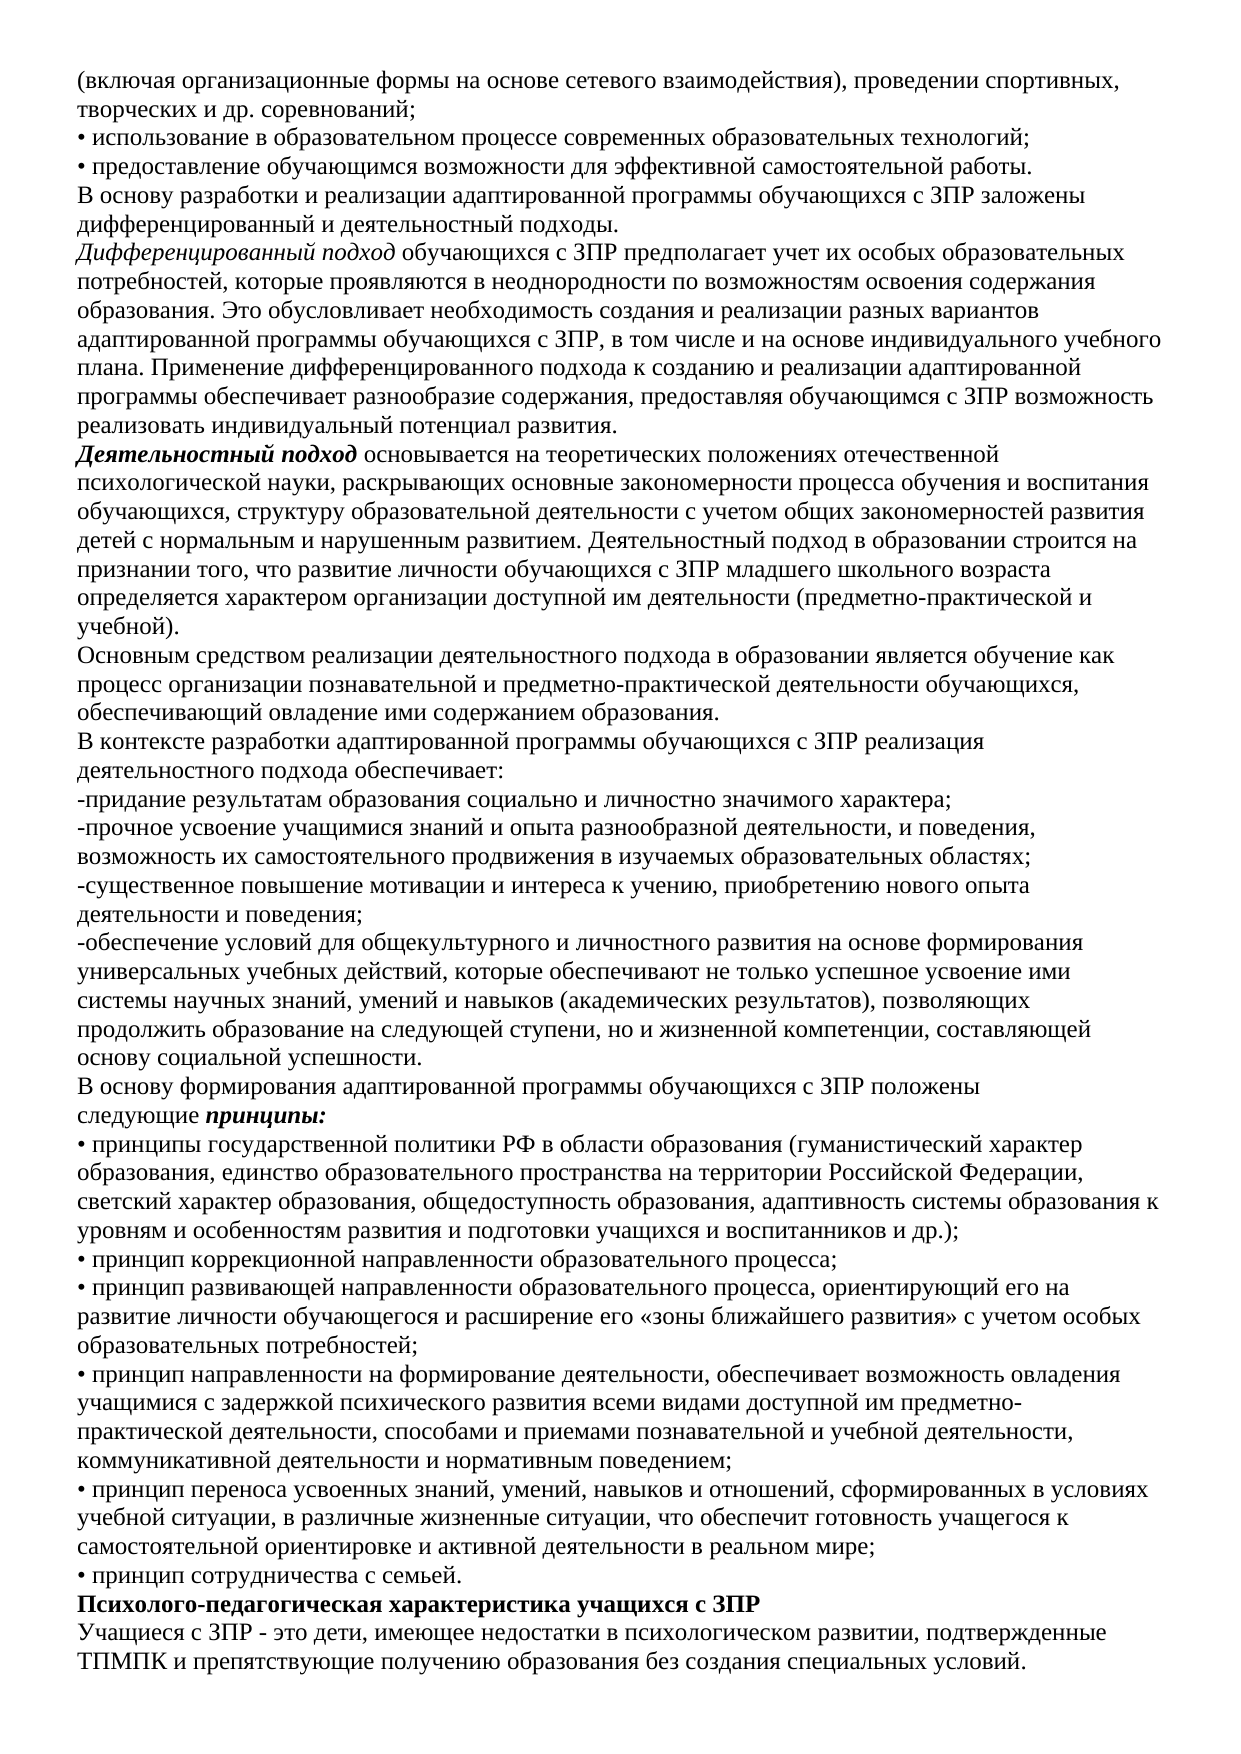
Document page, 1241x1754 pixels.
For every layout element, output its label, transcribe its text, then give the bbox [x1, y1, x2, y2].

text -обеспечение условий для общекультурного и личностного развития на основе формирования универсальных учебных действий, которые обеспечивают не только успешное усвоение ими системы научных знаний, умений и навыков (академических результатов), позволяющих продолжить образование на следующей ступени, но и жизненной компетенции, составляющей основу социальной успешности. [77, 927, 1163, 1071]
text Деятельностный подход основывается на теоретических положениях отечественной психологической науки, раскрывающих основные закономерности процесса обучения и воспитания обучающихся, структуру образовательной деятельности с учетом общих закономерностей развития детей с нормальным и нарушенным развитием. Деятельностный подход в образовании строится на признании того, что развитие личности обучающихся с ЗПР младшего школьного возраста определяется характером организации доступной им деятельности (предметно-практической и учебной). [77, 439, 1163, 640]
text В основу разработки и реализации адаптированной программы обучающихся с ЗПР заложены дифференцированный и деятельностный подходы. [77, 180, 1163, 237]
text -существенное повышение мотивации и интереса к учению, приобретению нового опыта деятельности и поведения; [77, 870, 1163, 927]
text В контексте разработки адаптированной программы обучающихся с ЗПР реализация деятельностного подхода обеспечивает: [77, 726, 1163, 784]
text Основным средством реализации деятельностного подхода в образовании является обучение как процесс организации познавательной и предметно-практической деятельности обучающихся, обеспечивающий овладение ими содержанием образования. [77, 640, 1163, 726]
text -придание результатам образования социально и личностно значимого характера; [77, 784, 1163, 812]
text • предоставление обучающимся возможности для эффективной самостоятельной работы. [77, 151, 1163, 180]
text Учащиеся с ЗПР - это дети, имеющее недостатки в психологическом развитии, подтвержденные ТПМПК и препятствующие получению образования без создания специальных условий. [77, 1617, 1163, 1675]
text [77, 65, 1163, 122]
text • принципы государственной политики РФ в области образования (гуманистический характер образования, единство образовательного пространства на территории Российской Федерации, светский характер образования, общедоступность образования, адаптивность системы образования к уровням и особенностям развития и подготовки учащихся и воспитанников и др.); [77, 1129, 1163, 1244]
text Дифференцированный подход обучающихся с ЗПР предполагает учет их особых образовательных потребностей, которые проявляются в неоднородности по возможностям освоения содержания образования. Это обусловливает необходимость создания и реализации разных вариантов адаптированной программы обучающихся с ЗПР, в том числе и на основе индивидуального учебного плана. Применение дифференцированного подхода к созданию и реализации адаптированной программы обеспечивает разнообразие содержания, предоставляя обучающимся с ЗПР возможность реализовать индивидуальный потенциал развития. [77, 237, 1163, 439]
text Психолого-педагогическая характеристика учащихся с ЗПР [77, 1589, 1163, 1617]
text • принцип развивающей направленности образовательного процесса, ориентирующий его на развитие личности обучающегося и расширение его «зоны ближайшего развития» с учетом особых образовательных потребностей; [77, 1272, 1163, 1359]
text • использование в образовательном процессе современных образовательных технологий; [77, 122, 1163, 151]
text • принцип переноса усвоенных знаний, умений, навыков и отношений, сформированных в условиях учебной ситуации, в различные жизненные ситуации, что обеспечит готовность учащегося к самостоятельной ориентировке и активной деятельности в реальном мире; [77, 1474, 1163, 1560]
text В основу формирования адаптированной программы обучающихся с ЗПР положены следующие принципы: [77, 1071, 1163, 1129]
text -прочное усвоение учащимися знаний и опыта разнообразной деятельности, и поведения, возможность их самостоятельного продвижения в изучаемых образовательных областях; [77, 812, 1163, 870]
text • принцип направленности на формирование деятельности, обеспечивает возможность овладения учащимися с задержкой психического развития всеми видами доступной им предметно-практической деятельности, способами и приемами познавательной и учебной деятельности, коммуникативной деятельности и нормативным поведением; [77, 1359, 1163, 1474]
text • принцип сотрудничества с семьей. [77, 1560, 1163, 1589]
text • принцип коррекционной направленности образовательного процесса; [77, 1244, 1163, 1272]
